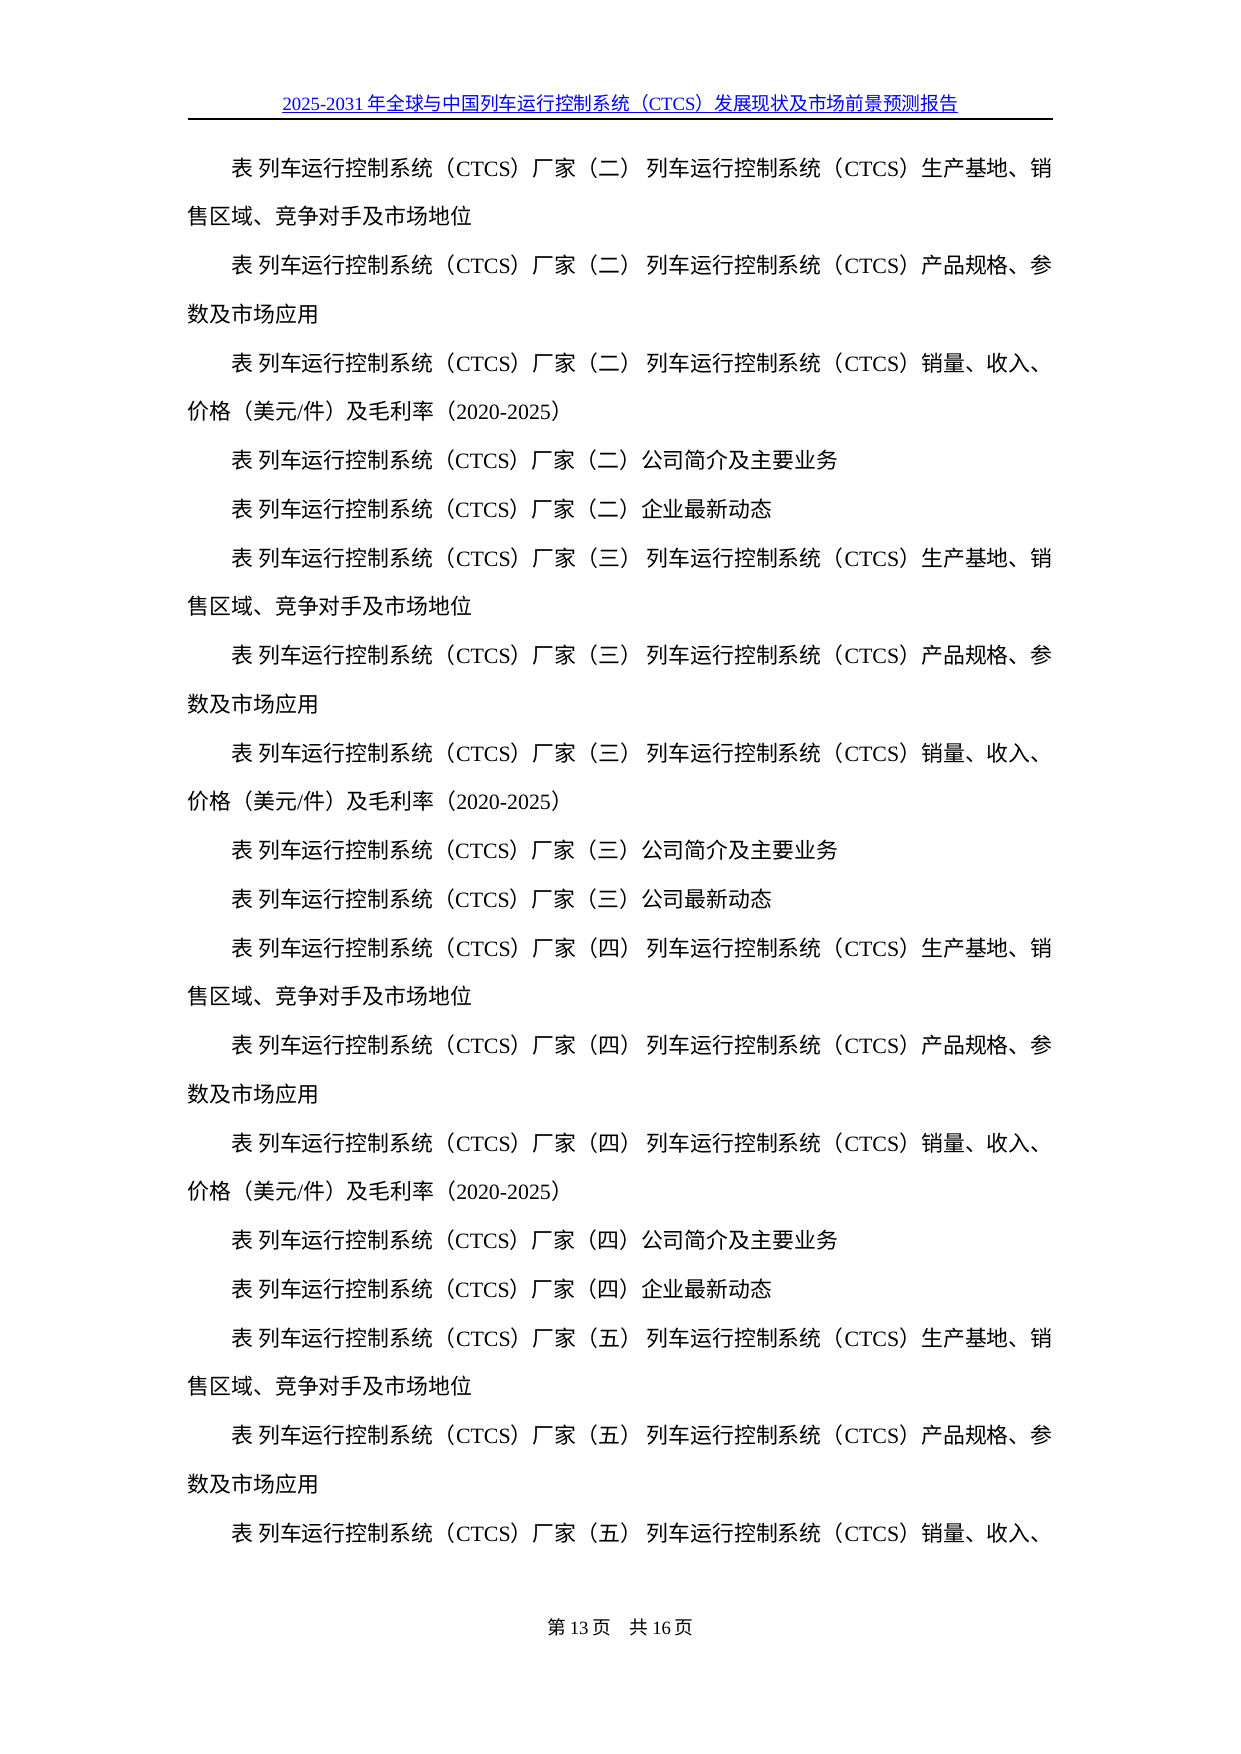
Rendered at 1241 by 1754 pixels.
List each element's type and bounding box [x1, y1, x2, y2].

text [187, 150, 1053, 1548]
